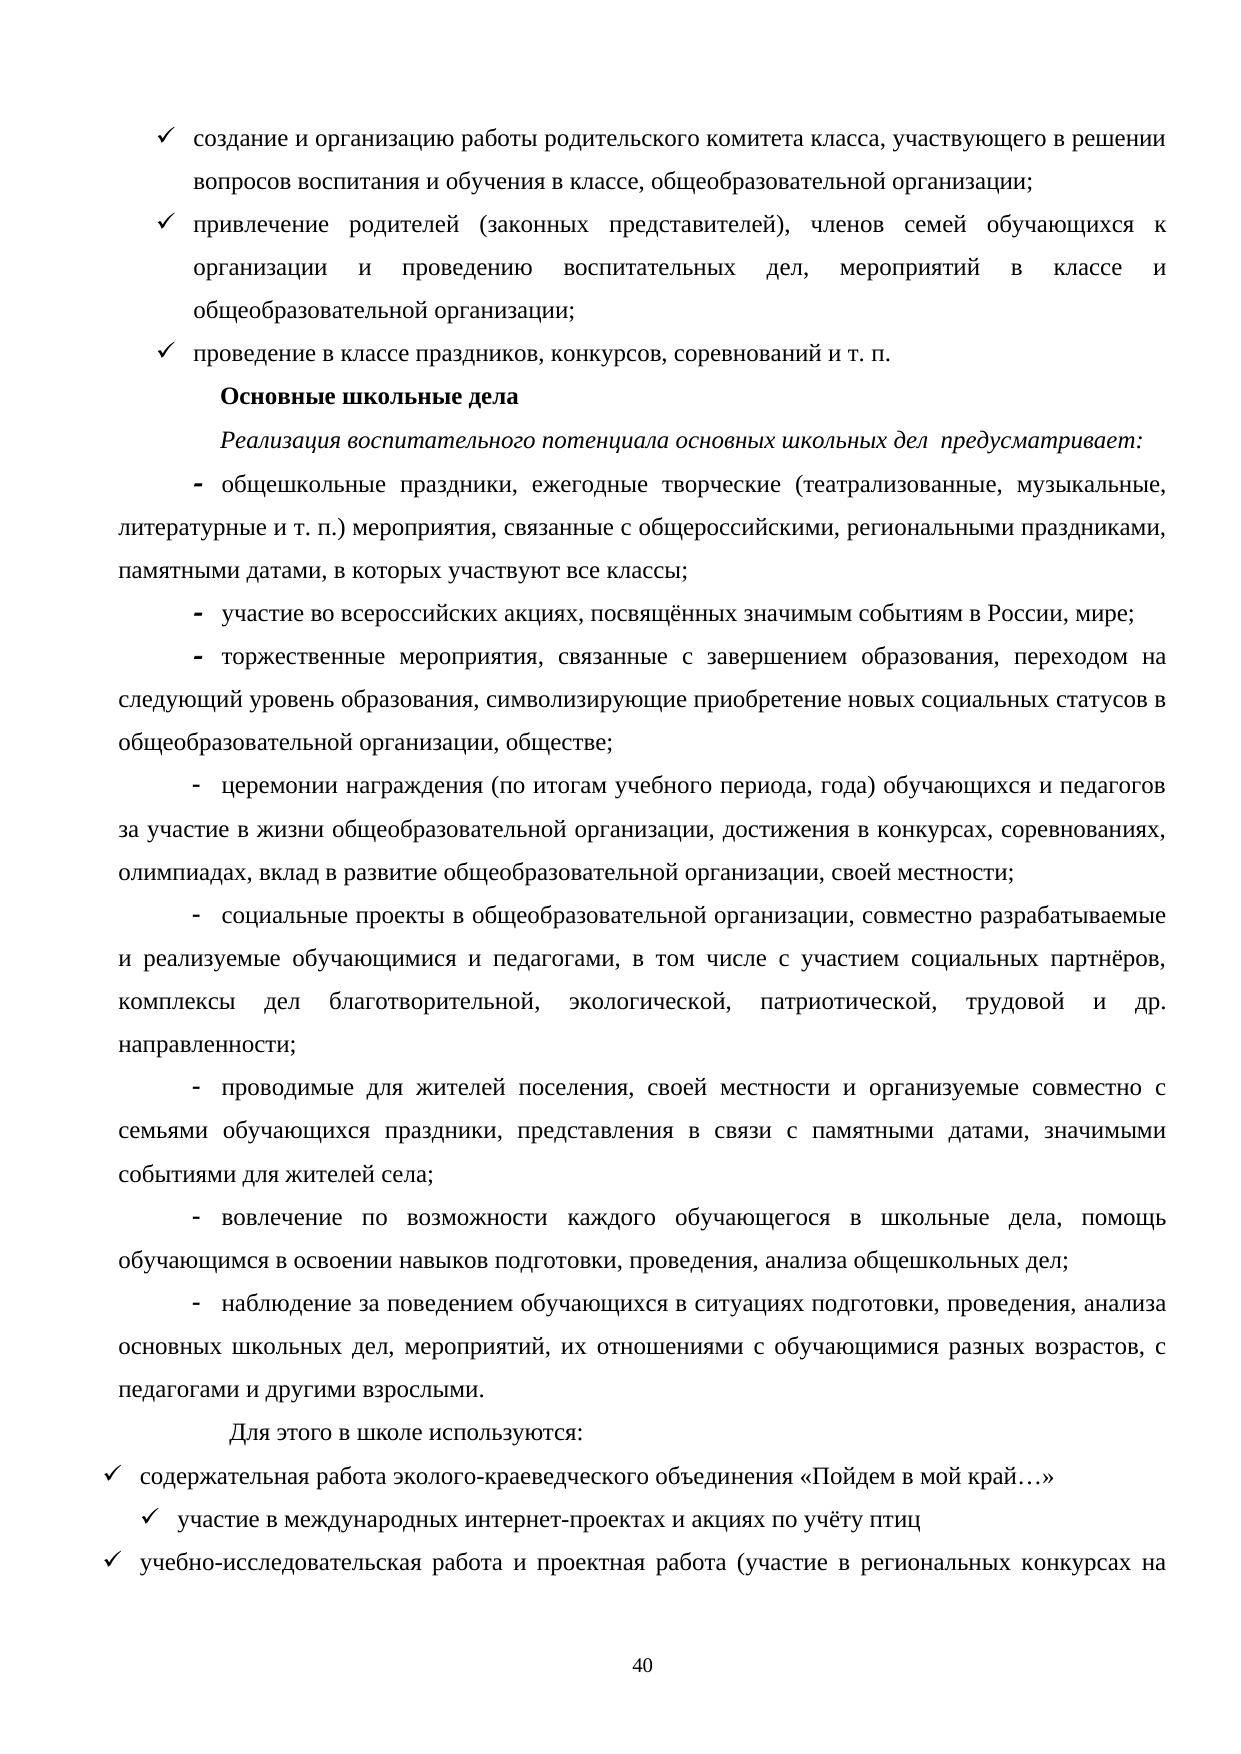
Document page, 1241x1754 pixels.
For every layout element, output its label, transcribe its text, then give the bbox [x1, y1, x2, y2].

list содержательная работа эколого-краеведческого объединения «Пойдем в мой край…» [102, 1461, 1167, 1490]
text Основные школьные дела [146, 381, 1167, 410]
list общешкольные праздники, ежегодные творческие (театрализованные, музыкальные, литературные и т. п.) мероприятия, связанные с общероссийскими, региональными праздниками, памятными датами, в которых участвуют все классы; [118, 469, 1167, 584]
list проведение в классе праздников, конкурсов, соревнований и т. п. [156, 338, 1167, 367]
list церемонии награждения (по итогам учебного периода, года) обучающихся и педагогов за участие в жизни общеобразовательной организации, достижения в конкурсах, соревнованиях, олимпиадах, вклад в развитие общеобразовательной организации, своей местности; [118, 771, 1167, 886]
list вовлечение по возможности каждого обучающегося в школьные дела, помощь обучающимся в освоении навыков подготовки, проведения, анализа общешкольных дел; [118, 1202, 1167, 1274]
list проводимые для жителей поселения, своей местности и организуемые совместно с семьями обучающихся праздники, представления в связи с памятными датами, значимыми событиями для жителей села; [118, 1072, 1167, 1187]
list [102, 1547, 1167, 1576]
list торжественные мероприятия, связанные с завершением образования, переходом на следующий уровень образования, символизирующие приобретение новых социальных статусов в общеобразовательной организации, обществе; [118, 641, 1167, 756]
list привлечение родителей (законных представителей), членов семей обучающихся к организации и проведению воспитательных дел, мероприятий в классе и общеобразовательной организации; [156, 209, 1167, 324]
text Для этого в школе используются: [146, 1417, 1167, 1446]
list участие в международных интернет-проектах и акциях по учёту птиц [139, 1504, 1167, 1533]
text Реализация воспитательного потенциала основных школьных дел предусматривает: [146, 425, 1167, 454]
list создание и организацию работы родительского комитета класса, участвующего в решении вопросов воспитания и обучения в классе, общеобразовательной организации; [156, 123, 1167, 194]
list социальные проекты в общеобразовательной организации, совместно разрабатываемые и реализуемые обучающимися и педагогами, в том числе с участием социальных партнёров, комплексы дел благотворительной, экологической, патриотической, трудовой и др. направленности; [118, 900, 1167, 1058]
list наблюдение за поведением обучающихся в ситуациях подготовки, проведения, анализа основных школьных дел, мероприятий, их отношениями с обучающимися разных возрастов, с педагогами и другими взрослыми. [118, 1288, 1167, 1403]
list участие во всероссийских акциях, посвящённых значимым событиям в России, мире; [118, 598, 1167, 627]
